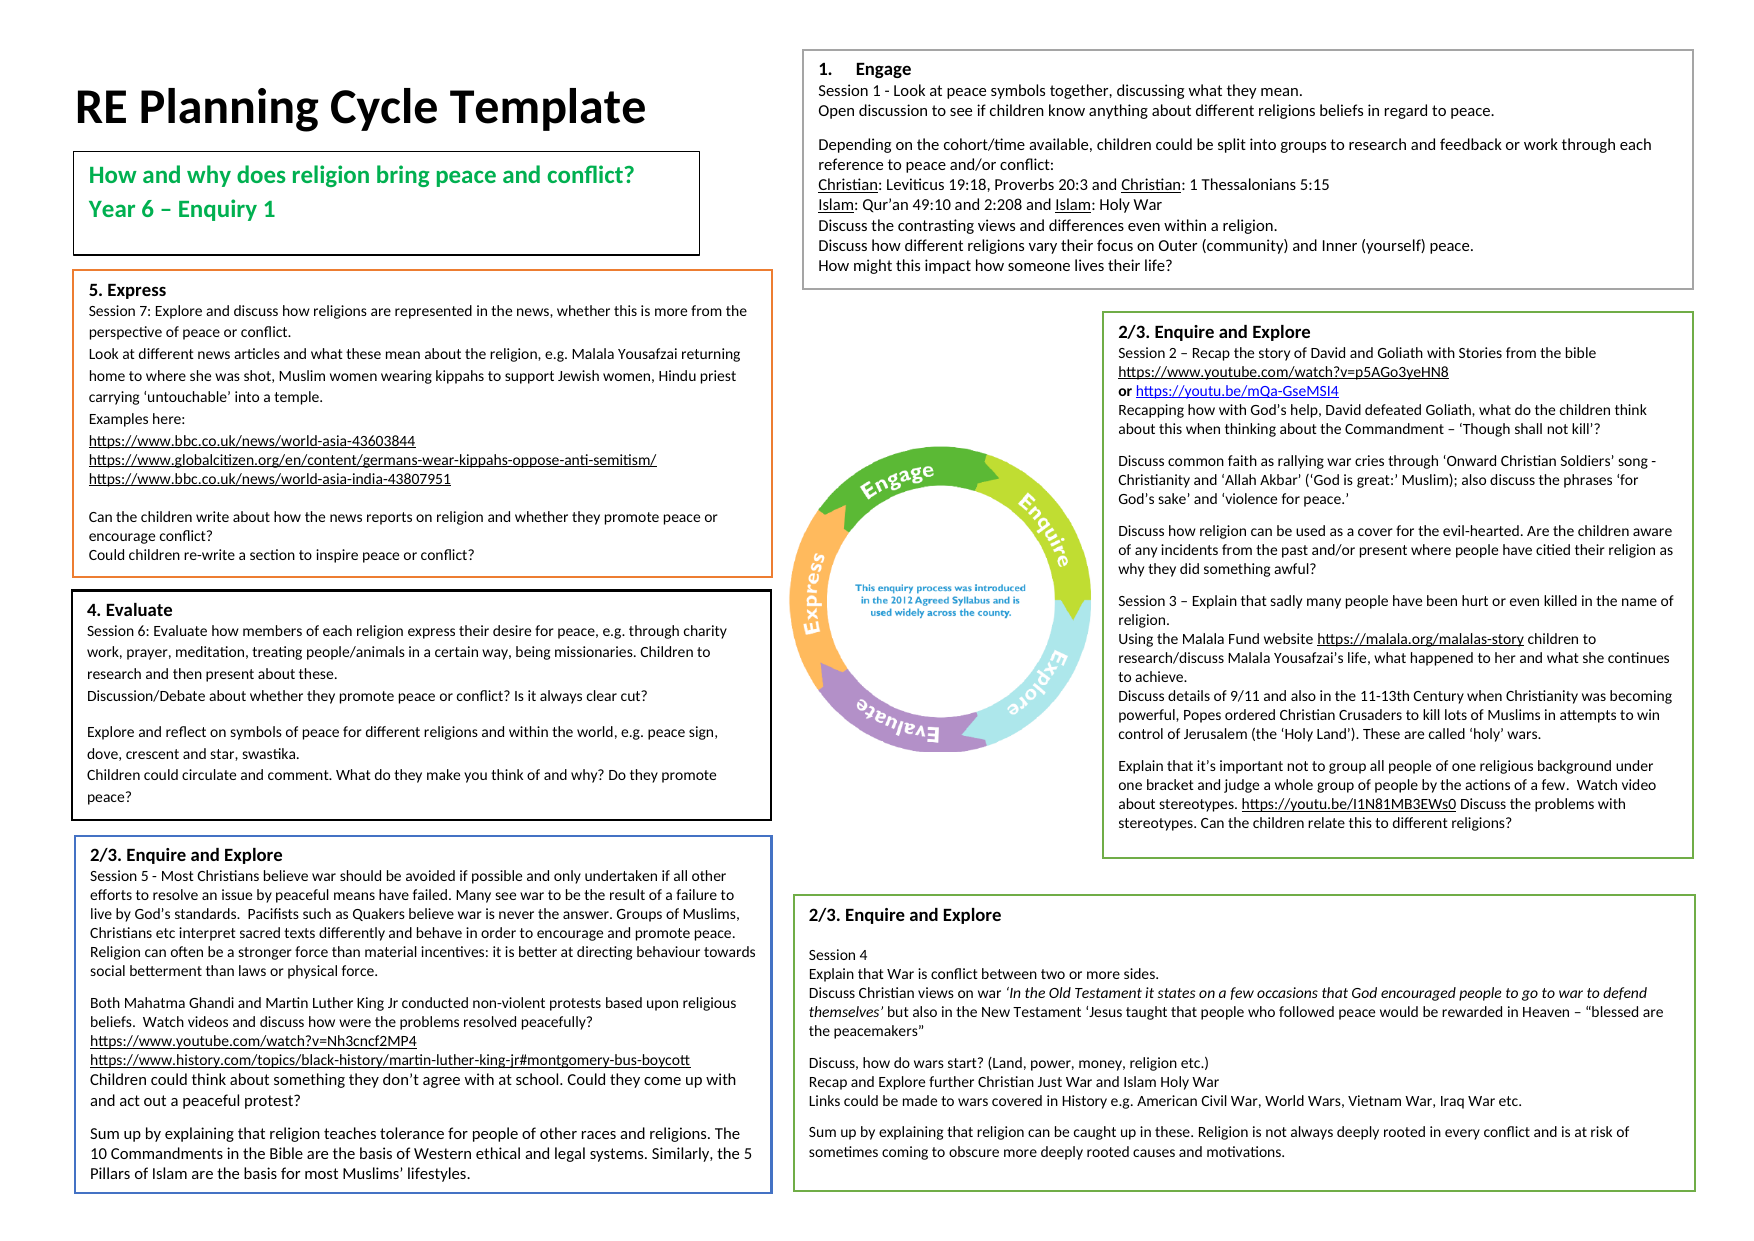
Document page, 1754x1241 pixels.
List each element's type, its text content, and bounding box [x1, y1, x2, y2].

picture [974, 599, 1094, 752]
list RE Planning Cycle Template [75, 75, 802, 136]
